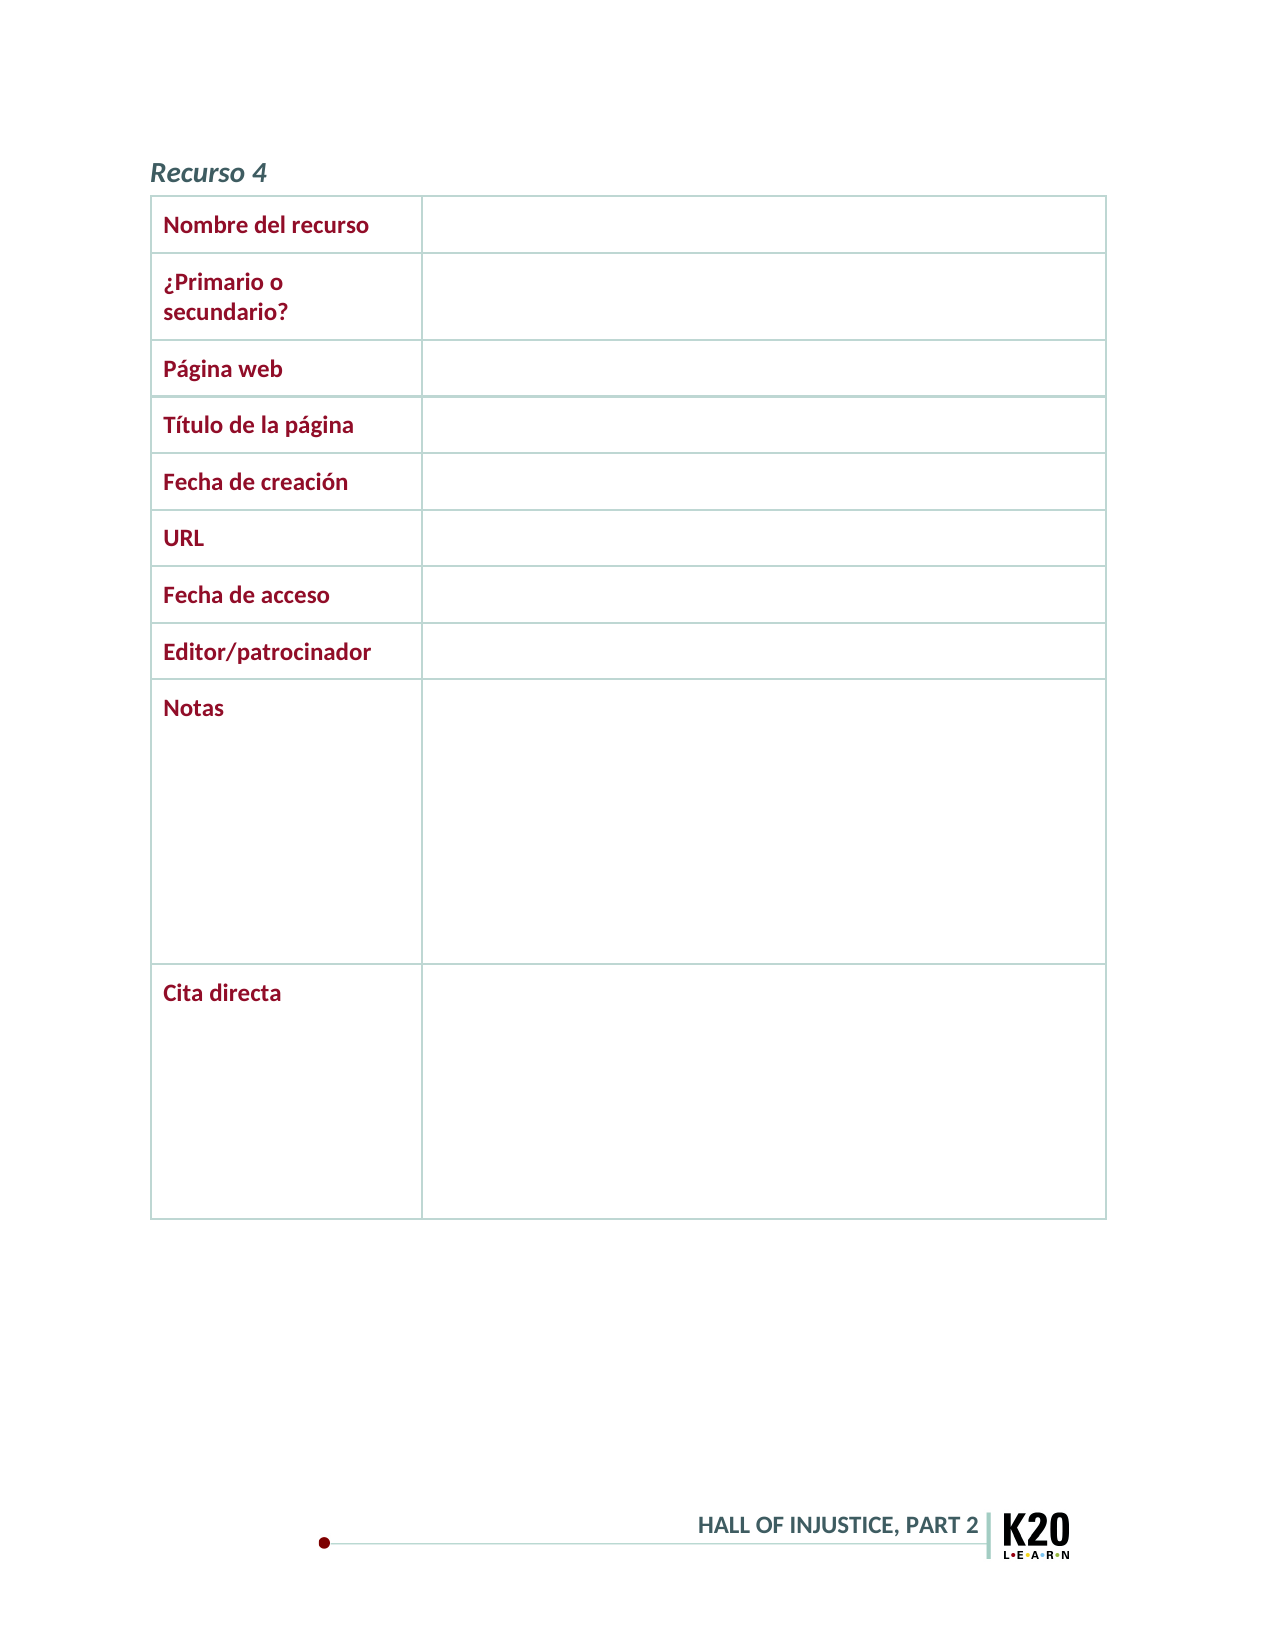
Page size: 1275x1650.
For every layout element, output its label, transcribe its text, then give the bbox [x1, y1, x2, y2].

table_cell Fecha de acceso [152, 567, 421, 622]
table_cell Editor/patrocinador [152, 624, 421, 678]
table_header [423, 197, 1105, 252]
table_cell Notas [152, 680, 421, 963]
table_cell [423, 624, 1105, 678]
table_cell [423, 398, 1105, 452]
table_cell Cita directa [152, 965, 421, 1218]
table_header Nombre del recurso [152, 197, 421, 252]
table_cell [423, 965, 1105, 1218]
table_cell Fecha de creación [152, 454, 421, 508]
table_cell Página web [152, 341, 421, 395]
table_cell ¿Primario o secundario? [152, 254, 421, 339]
table_cell Título de la página [152, 398, 421, 452]
subtitle Recurso 4 [150, 154, 1125, 190]
table_cell [423, 454, 1105, 508]
table_cell URL [152, 511, 421, 565]
table_cell [423, 511, 1105, 565]
table_cell [423, 254, 1105, 339]
table_cell [423, 680, 1105, 963]
picture [318, 1509, 1069, 1562]
table_cell [423, 567, 1105, 622]
table_cell [423, 341, 1105, 395]
